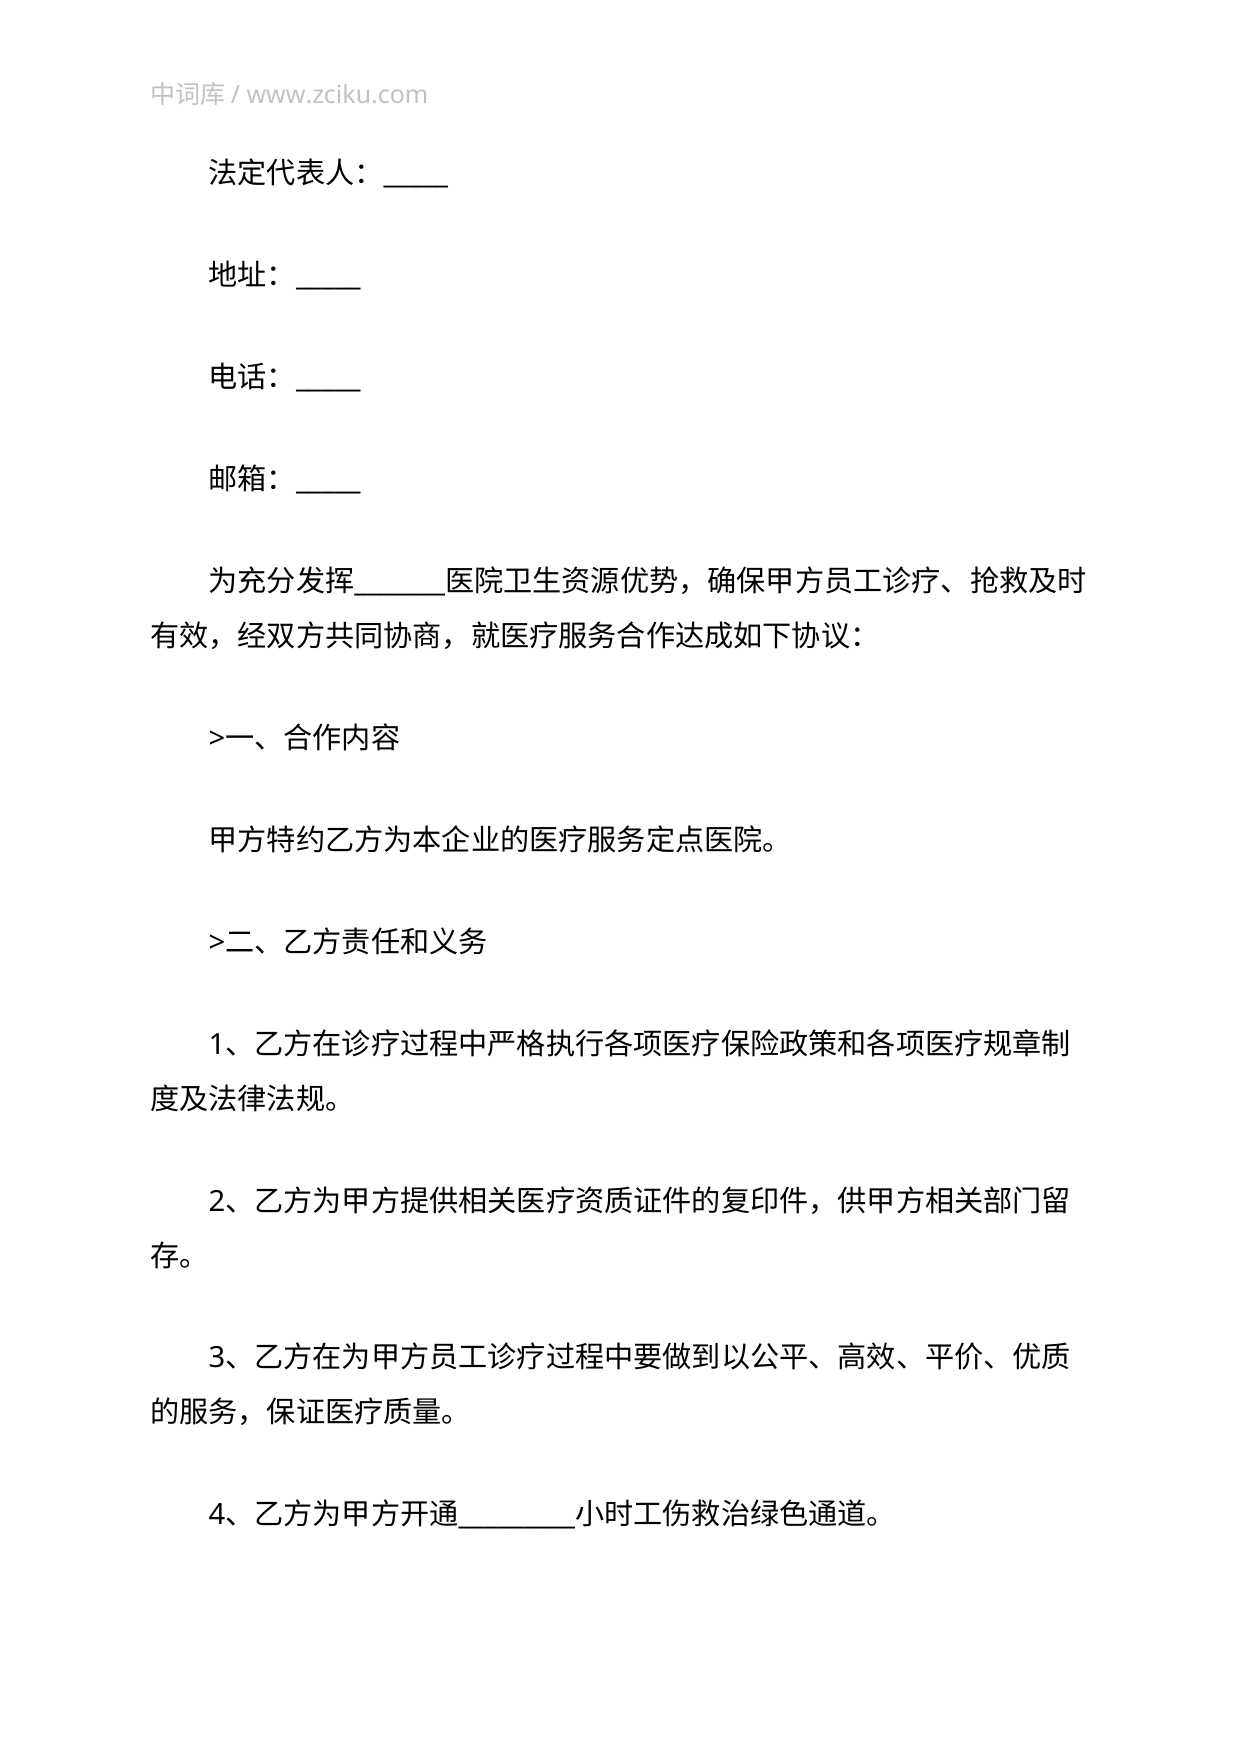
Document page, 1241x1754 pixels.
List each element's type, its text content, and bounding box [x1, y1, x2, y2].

text 法定代表人：_____ [150, 150, 1090, 192]
text 为充分发挥_______医院卫生资源优势，确保甲方员工诊疗、抢救及时有效，经双方共同协商，就医疗服务合作达成如下协议： [150, 558, 1090, 655]
text 3、乙方在为甲方员工诊疗过程中要做到以公平、高效、平价、优质的服务，保证医疗质量。 [150, 1334, 1090, 1431]
text 4、乙方为甲方开通_________小时工伤救治绿色通道。 [150, 1491, 1090, 1533]
text 邮箱：_____ [150, 456, 1090, 498]
text >二、乙方责任和义务 [150, 918, 1090, 961]
text 电话：_____ [150, 354, 1090, 396]
text 2、乙方为甲方提供相关医疗资质证件的复印件，供甲方相关部门留存。 [150, 1177, 1090, 1274]
text 甲方特约乙方为本企业的医疗服务定点医院。 [150, 817, 1090, 859]
text >一、合作内容 [150, 715, 1090, 757]
text 1、乙方在诊疗过程中严格执行各项医疗保险政策和各项医疗规章制度及法律法规。 [150, 1020, 1090, 1118]
text 地址：_____ [150, 252, 1090, 294]
